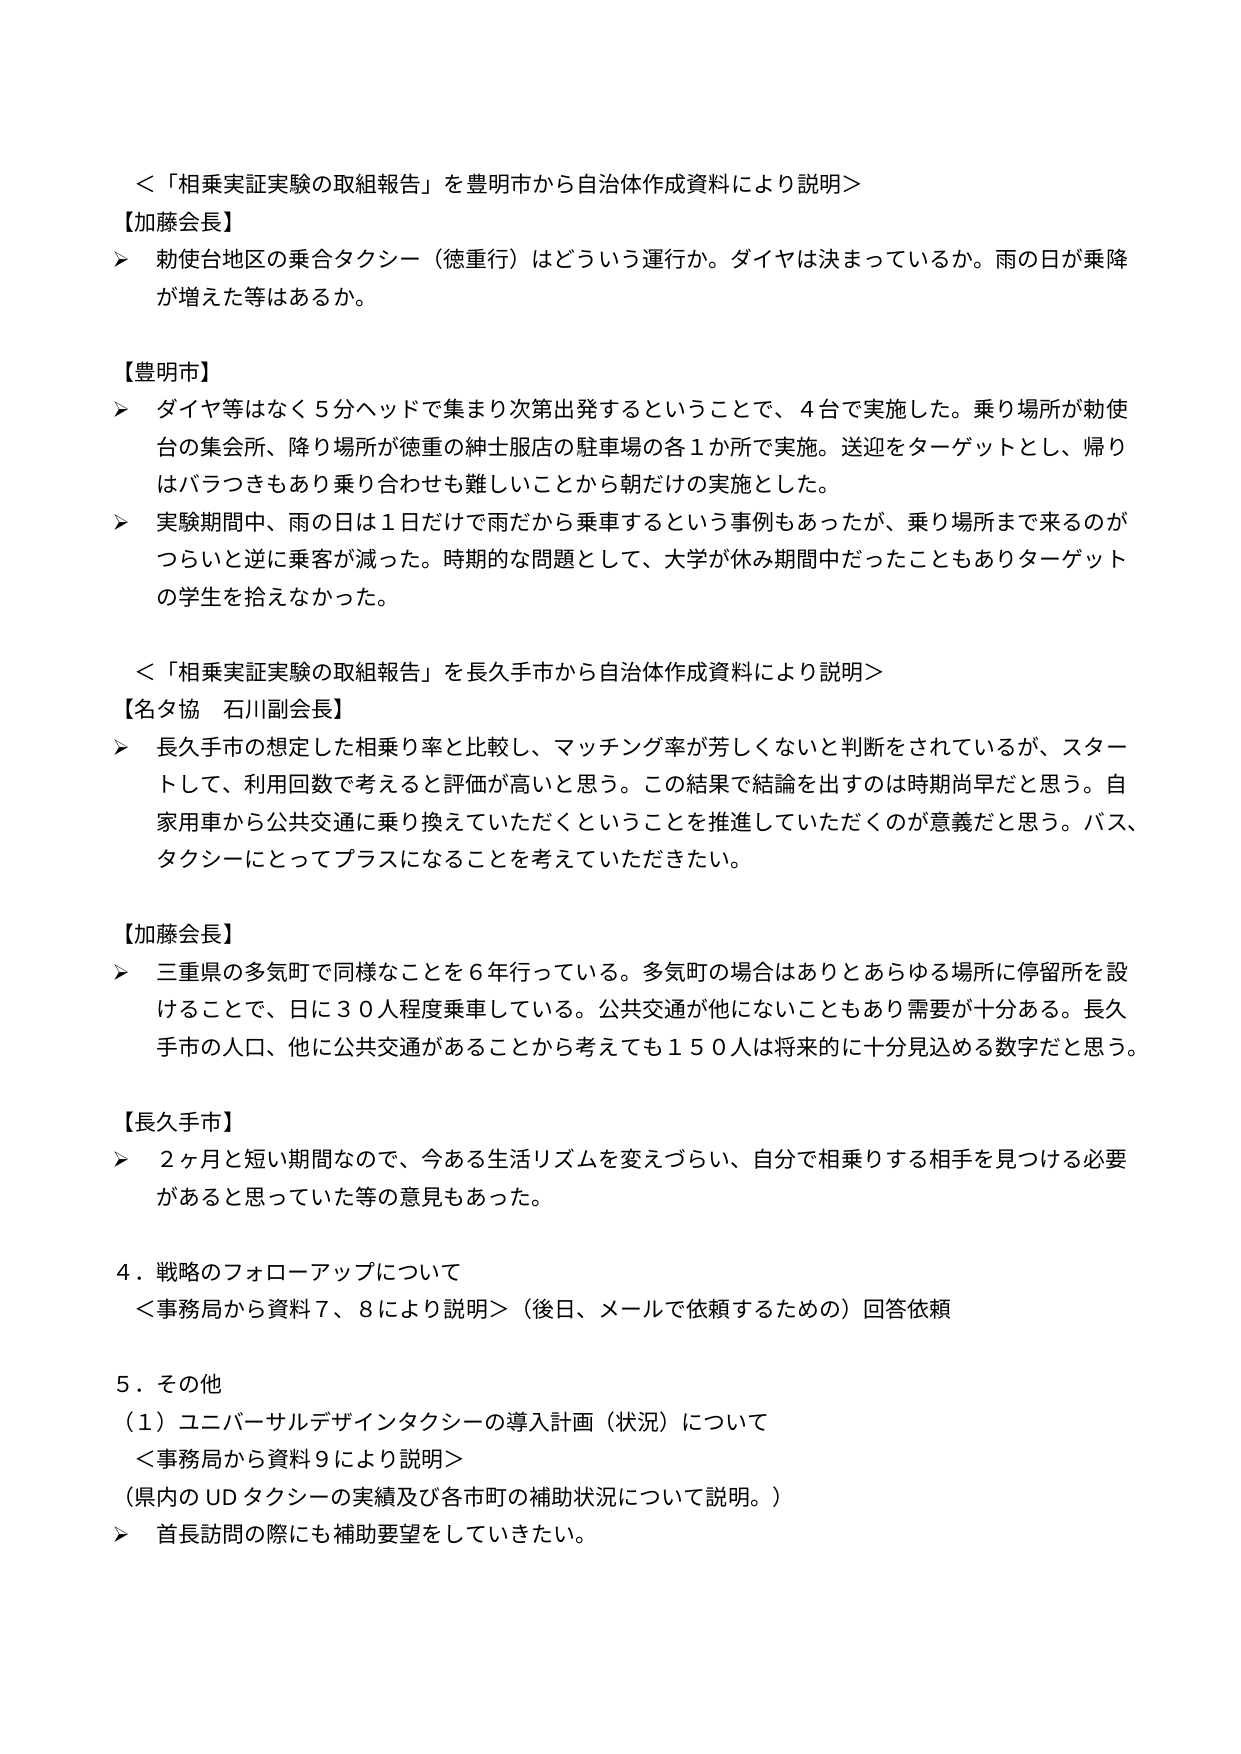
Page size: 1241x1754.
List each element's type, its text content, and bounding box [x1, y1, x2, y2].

list 三重県の多気町で同様なことを６年行っている。多気町の場合はありとあらゆる場所に停留所を設けることで、日に３０人程度乗車している。公共交通が他にないこともあり需要が十分ある。長久手市の人口、他に公共交通があることから考えても１５０人は将来的に十分見込める数字だと思う。 [112, 952, 1128, 1064]
text 【豊明市】 [112, 352, 1128, 389]
text ＜「相乗実証実験の取組報告」を長久手市から自治体作成資料により説明＞ [112, 652, 1128, 689]
text ４．戦略のフォローアップについて [112, 1252, 1128, 1289]
list ２ヶ月と短い期間なので、今ある生活リズムを変えづらい、自分で相乗りする相手を見つける必要があると思っていた等の意見もあった。 [112, 1139, 1128, 1214]
list 勅使台地区の乗合タクシー（徳重行）はどういう運行か。ダイヤは決まっているか。雨の日が乗降が増えた等はあるか。 [112, 239, 1128, 314]
text （１）ユニバーサルデザインタクシーの導入計画（状況）について [112, 1402, 1128, 1439]
text ＜事務局から資料７、８により説明＞（後日、メールで依頼するための）回答依頼 [112, 1289, 1128, 1327]
list 実験期間中、雨の日は１日だけで雨だから乗車するという事例もあったが、乗り場所まで来るのがつらいと逆に乗客が減った。時期的な問題として、大学が休み期間中だったこともありターゲットの学生を拾えなかった。 [112, 502, 1128, 614]
list 長久手市の想定した相乗り率と比較し、マッチング率が芳しくないと判断をされているが、スタートして、利用回数で考えると評価が高いと思う。この結果で結論を出すのは時期尚早だと思う。自家用車から公共交通に乗り換えていただくということを推進していただくのが意義だと思う。バス、タクシーにとってプラスになることを考えていただきたい。 [112, 727, 1128, 877]
text 【加藤会長】 [112, 202, 1128, 239]
text ５．その他 [112, 1364, 1128, 1402]
text ＜「相乗実証実験の取組報告」を豊明市から自治体作成資料により説明＞ [112, 164, 1128, 202]
list ダイヤ等はなく５分ヘッドで集まり次第出発するということで、４台で実施した。乗り場所が勅使台の集会所、降り場所が徳重の紳士服店の駐車場の各１か所で実施。送迎をターゲットとし、帰りはバラつきもあり乗り合わせも難しいことから朝だけの実施とした。 [112, 389, 1128, 502]
text 【長久手市】 [112, 1102, 1128, 1139]
list 首長訪問の際にも補助要望をしていきたい。 [112, 1514, 1128, 1552]
text 【名タ協 石川副会長】 [112, 689, 1128, 727]
text （県内のUDタクシーの実績及び各市町の補助状況について説明。） [112, 1477, 1128, 1514]
text ＜事務局から資料９により説明＞ [112, 1439, 1128, 1477]
text 【加藤会長】 [112, 914, 1128, 952]
